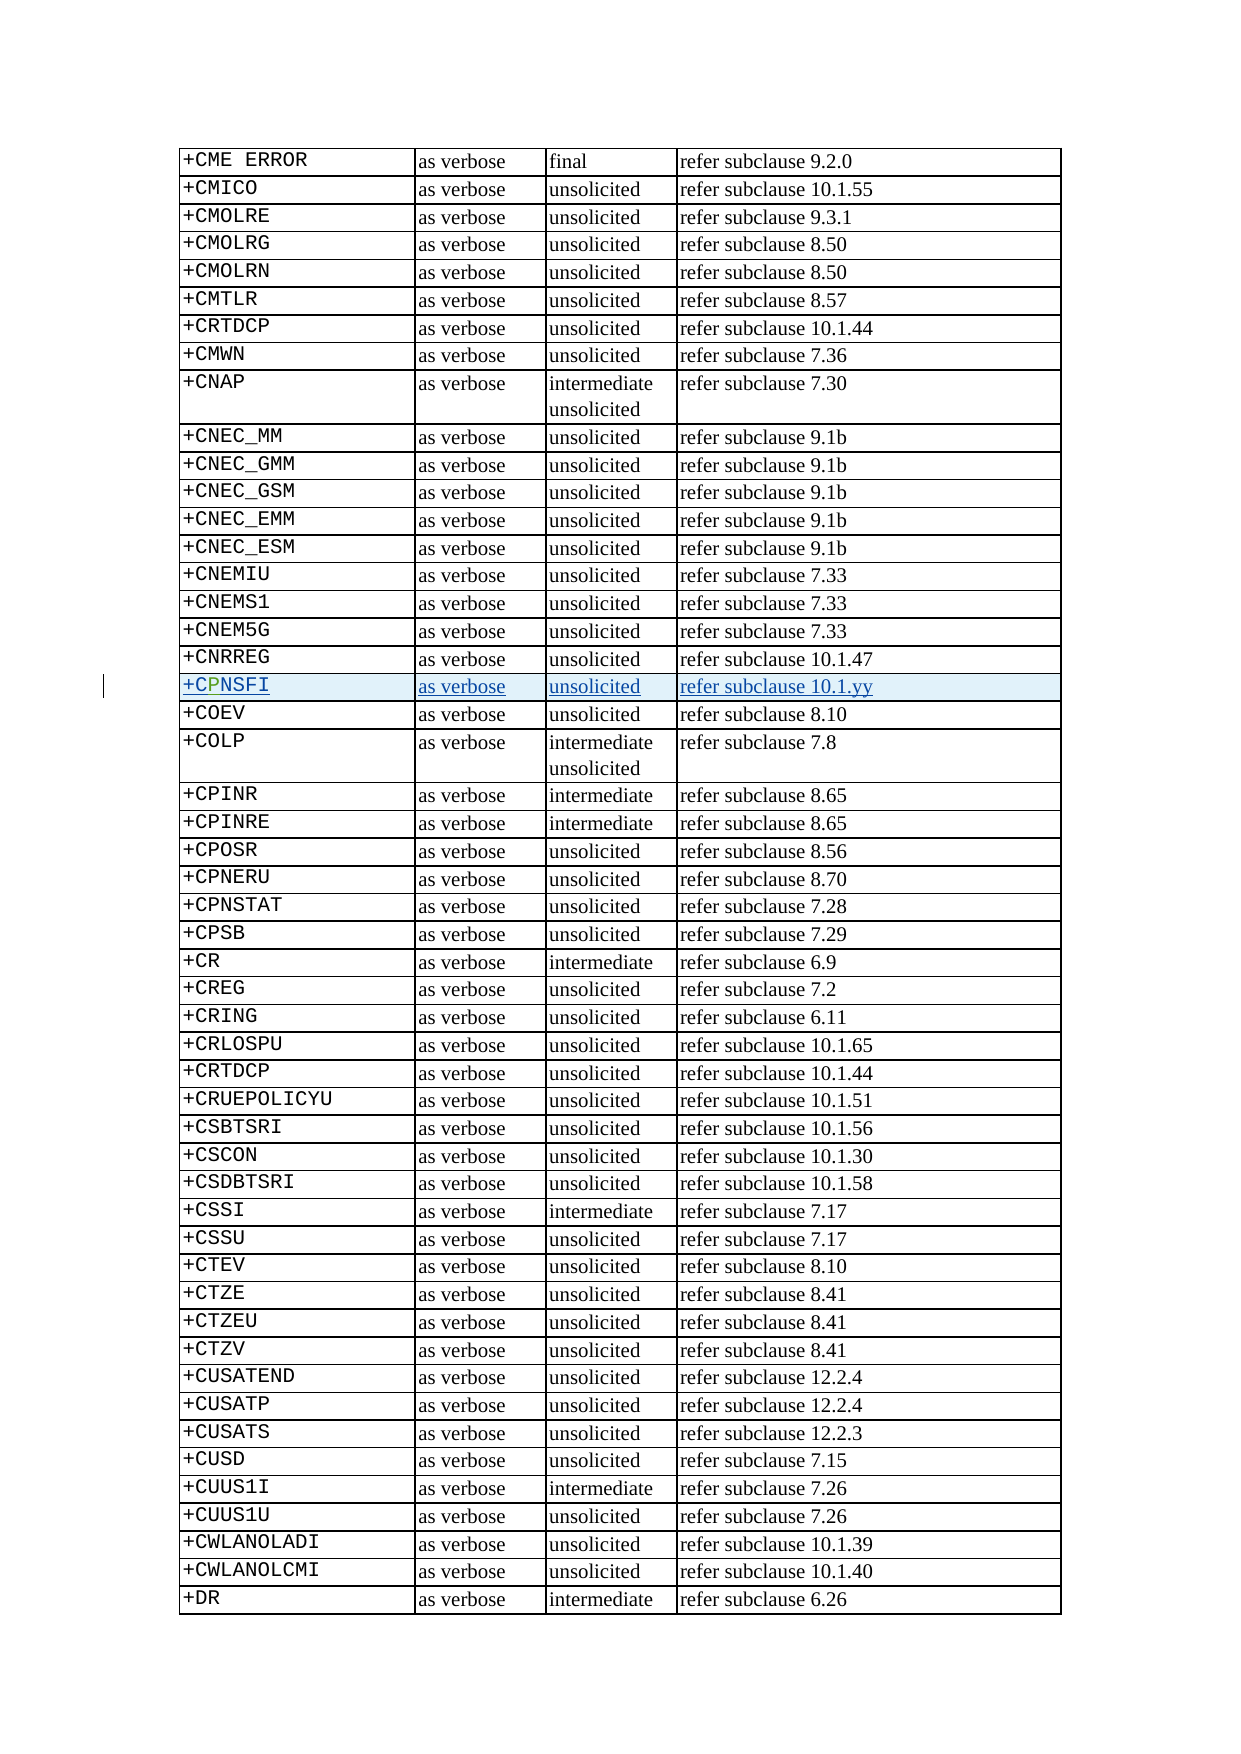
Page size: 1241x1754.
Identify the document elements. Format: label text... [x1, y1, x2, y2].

table_cell +CNEC_GSM [180, 480, 414, 506]
table_cell refer subclause 8.65 [678, 811, 1060, 837]
table_cell as verbose [416, 1282, 545, 1308]
table_cell refer subclause 7.2 [678, 977, 1060, 1003]
table_cell refer subclause 7.15 [678, 1448, 1060, 1474]
table_cell +CNAP [180, 371, 414, 423]
table_cell refer subclause 7.8 [678, 730, 1060, 782]
table_cell unsolicited [547, 232, 676, 258]
table_cell as verbose [416, 1227, 545, 1253]
table_cell unsolicited [547, 702, 676, 728]
table_cell as verbose [416, 1061, 545, 1087]
table_cell unsolicited [547, 1171, 676, 1197]
table_cell as verbose [416, 811, 545, 837]
table_cell refer subclause 7.17 [678, 1227, 1060, 1253]
table_cell +COEV [180, 702, 414, 728]
table_cell +CMOLRN [180, 260, 414, 286]
table_cell as verbose [416, 867, 545, 893]
table_cell +CMOLRG [180, 232, 414, 258]
table_cell as verbose [416, 1421, 545, 1447]
table_cell intermediate [547, 1587, 676, 1613]
table_cell unsolicited [547, 1448, 676, 1474]
table_cell as verbose [416, 453, 545, 479]
table_cell unsolicited [547, 1365, 676, 1391]
table_cell refer subclause 8.41 [678, 1338, 1060, 1364]
table_cell unsolicited [547, 867, 676, 893]
table_cell +CNEMS1 [180, 591, 414, 617]
table_cell unsolicited [547, 1005, 676, 1031]
table_cell refer subclause 10.1.56 [678, 1116, 1060, 1142]
table_cell +CNRREG [180, 647, 414, 673]
table_cell +CPOSR [180, 839, 414, 865]
table_cell refer subclause 8.41 [678, 1282, 1060, 1308]
table_cell refer subclause 10.1.51 [678, 1088, 1060, 1114]
table_cell as verbose [416, 1338, 545, 1364]
table_cell +CUSD [180, 1448, 414, 1474]
table_cell refer subclause 9.1b [678, 508, 1060, 534]
table_cell +CPINR [180, 783, 414, 809]
table_cell as verbose [416, 260, 545, 286]
table_cell refer subclause 10.1.40 [678, 1559, 1060, 1585]
table_cell as verbose [416, 563, 545, 589]
table_cell refer subclause 8.56 [678, 839, 1060, 865]
table_cell as verbose [416, 508, 545, 534]
table_cell refer subclause 8.10 [678, 702, 1060, 728]
table_cell +CSSU [180, 1227, 414, 1253]
table_cell +CUUS1U [180, 1504, 414, 1530]
table_cell refer subclause 9.3.1 [678, 205, 1060, 231]
table_cell intermediate [547, 1199, 676, 1225]
table_cell +CTEV [180, 1255, 414, 1281]
table_cell refer subclause 7.29 [678, 922, 1060, 948]
table_cell +CSDBTSRI [180, 1171, 414, 1197]
table_cell unsolicited [547, 839, 676, 865]
table_cell as verbose [416, 730, 545, 782]
table_cell unsolicited [547, 619, 676, 645]
table_cell intermediate [547, 950, 676, 976]
table_cell unsolicited [547, 316, 676, 342]
table_cell +CPNSTAT [180, 894, 414, 920]
table_cell refer subclause 10.1.55 [678, 177, 1060, 203]
table_cell unsolicited [547, 647, 676, 673]
table_cell +CRTDCP [180, 316, 414, 342]
table_cell unsolicited [547, 1282, 676, 1308]
table_cell +CTZV [180, 1338, 414, 1364]
table_cell unsolicited [547, 922, 676, 948]
table_cell as verbose [416, 343, 545, 369]
table_cell intermediate [547, 783, 676, 809]
table_cell refer subclause 8.50 [678, 232, 1060, 258]
table_cell +CNEMIU [180, 563, 414, 589]
table_cell as verbose [416, 1587, 545, 1613]
table_cell +DR [180, 1587, 414, 1613]
table_cell unsolicited [547, 260, 676, 286]
table_cell unsolicited [547, 1338, 676, 1364]
table_cell intermediate [547, 1476, 676, 1502]
table_cell refer subclause 8.57 [678, 288, 1060, 314]
table_cell as verbose [416, 480, 545, 506]
table_cell as verbose [416, 1310, 545, 1336]
table_cell as verbose [416, 894, 545, 920]
table_cell as verbose [416, 1393, 545, 1419]
table_cell refer subclause 6.9 [678, 950, 1060, 976]
table_cell as verbose [416, 950, 545, 976]
table_cell intermediate unsolicited [547, 371, 676, 423]
table_cell as verbose [416, 1448, 545, 1474]
table_cell as verbose [416, 839, 545, 865]
table_cell as verbose [416, 1365, 545, 1391]
table_cell refer subclause 12.2.4 [678, 1365, 1060, 1391]
table_cell as verbose [416, 1199, 545, 1225]
table_cell as verbose [416, 177, 545, 203]
table_cell refer subclause 8.65 [678, 783, 1060, 809]
table_cell as verbose [416, 1144, 545, 1170]
table_cell unsolicited [547, 563, 676, 589]
table_cell as verbose [416, 425, 545, 451]
table_cell unsolicited [547, 1116, 676, 1142]
table_cell as verbose [416, 783, 545, 809]
table_cell intermediate [547, 811, 676, 837]
table_cell unsolicited [547, 894, 676, 920]
table_cell +CNEC_ESM [180, 536, 414, 562]
table_cell as verbose [416, 1088, 545, 1114]
table_cell refer subclause 7.33 [678, 591, 1060, 617]
table_cell +CMICO [180, 177, 414, 203]
table_cell refer subclause 10.1.65 [678, 1033, 1060, 1059]
table_cell refer subclause 12.2.4 [678, 1393, 1060, 1419]
table_cell as verbose [416, 702, 545, 728]
table_cell unsolicited [547, 343, 676, 369]
table_cell +CRING [180, 1005, 414, 1031]
table_cell +CTZE [180, 1282, 414, 1308]
table_cell unsolicited [547, 1393, 676, 1419]
table_cell unsolicited [547, 536, 676, 562]
table_cell refer subclause 9.1b [678, 425, 1060, 451]
table_cell as verbose [416, 591, 545, 617]
table_cell +CR [180, 950, 414, 976]
table_cell as verbose [416, 1559, 545, 1585]
table_cell unsolicited [547, 1310, 676, 1336]
table_cell unsolicited [547, 1559, 676, 1585]
table_cell unsolicited [547, 1504, 676, 1530]
table_cell as verbose [416, 647, 545, 673]
table_cell refer subclause 10.1.58 [678, 1171, 1060, 1197]
table_cell +CRLOSPU [180, 1033, 414, 1059]
table_cell +CPSB [180, 922, 414, 948]
table_cell +CME ERROR [180, 149, 414, 175]
table_cell as verbose [416, 619, 545, 645]
table_cell refer subclause 7.33 [678, 619, 1060, 645]
table_cell final [547, 149, 676, 175]
table_cell +CSBTSRI [180, 1116, 414, 1142]
table_cell +CNEC_MM [180, 425, 414, 451]
table_cell +CTZEU [180, 1310, 414, 1336]
table_cell refer subclause 7.26 [678, 1476, 1060, 1502]
table_cell as verbose [416, 1476, 545, 1502]
table_cell +CUSATEND [180, 1365, 414, 1391]
table_cell unsolicited [547, 480, 676, 506]
table_cell unsolicited [547, 288, 676, 314]
table_cell unsolicited [547, 205, 676, 231]
table_cell as verbose [416, 536, 545, 562]
table_cell refer subclause 8.50 [678, 260, 1060, 286]
table_cell refer subclause 9.1b [678, 536, 1060, 562]
table_cell +CWLANOLADI [180, 1532, 414, 1558]
table_cell refer subclause 7.28 [678, 894, 1060, 920]
table_cell +CPINRE [180, 811, 414, 837]
table_cell refer subclause 7.30 [678, 371, 1060, 423]
table_cell as verbose [416, 205, 545, 231]
table_cell +COLP [180, 730, 414, 782]
table_cell unsolicited [547, 1088, 676, 1114]
table_cell unsolicited [547, 1061, 676, 1087]
table_cell as verbose [416, 1255, 545, 1281]
table_cell +CRTDCP [180, 1061, 414, 1087]
table_cell +CWLANOLCMI [180, 1559, 414, 1585]
table_cell unsolicited [547, 1227, 676, 1253]
table_cell +CPNERU [180, 867, 414, 893]
table_cell refer subclause 8.10 [678, 1255, 1060, 1281]
table_cell as verbose [416, 1033, 545, 1059]
table_cell unsolicited [547, 1421, 676, 1447]
table_cell +CUUS1I [180, 1476, 414, 1502]
table_cell +CMOLRE [180, 205, 414, 231]
table_cell +CNEC_EMM [180, 508, 414, 534]
table_cell refer subclause 10.1.44 [678, 1061, 1060, 1087]
table_cell unsolicited [547, 1255, 676, 1281]
table_cell as verbose [416, 288, 545, 314]
table_cell unsolicited [547, 1532, 676, 1558]
table_cell refer subclause 10.1.47 [678, 647, 1060, 673]
table_cell +CMWN [180, 343, 414, 369]
table_cell refer subclause 7.33 [678, 563, 1060, 589]
table_cell +CNEM5G [180, 619, 414, 645]
table_cell refer subclause 7.26 [678, 1504, 1060, 1530]
table_cell unsolicited [547, 977, 676, 1003]
table_cell as verbose [416, 371, 545, 423]
table_cell +CREG [180, 977, 414, 1003]
table_cell as verbose [416, 1504, 545, 1530]
table_cell as verbose [416, 1532, 545, 1558]
table_cell refer subclause 10.1.44 [678, 316, 1060, 342]
table_cell as verbose [416, 922, 545, 948]
table_cell as verbose [416, 977, 545, 1003]
table_cell as verbose [416, 1116, 545, 1142]
table_cell +CRUEPOLICYU [180, 1088, 414, 1114]
table_cell refer subclause 10.1.39 [678, 1532, 1060, 1558]
table_cell refer subclause 10.1.30 [678, 1144, 1060, 1170]
table_cell +CNEC_GMM [180, 453, 414, 479]
table_cell refer subclause 8.41 [678, 1310, 1060, 1336]
table_cell as verbose [416, 1005, 545, 1031]
table_cell +CUSATP [180, 1393, 414, 1419]
table_cell unsolicited [547, 177, 676, 203]
table_cell refer subclause 6.26 [678, 1587, 1060, 1613]
table_cell unsolicited [547, 591, 676, 617]
table_cell +CSSI [180, 1199, 414, 1225]
table_cell intermediate unsolicited [547, 730, 676, 782]
table_cell as verbose [416, 149, 545, 175]
table_cell unsolicited [547, 508, 676, 534]
table_cell refer subclause 6.11 [678, 1005, 1060, 1031]
table_cell unsolicited [547, 425, 676, 451]
table_cell as verbose [416, 232, 545, 258]
table_cell +CSCON [180, 1144, 414, 1170]
table_cell refer subclause 9.1b [678, 453, 1060, 479]
table_cell refer subclause 12.2.3 [678, 1421, 1060, 1447]
table_cell as verbose [416, 1171, 545, 1197]
table_cell +CMTLR [180, 288, 414, 314]
table_cell unsolicited [547, 453, 676, 479]
table_cell refer subclause 9.2.0 [678, 149, 1060, 175]
table_cell unsolicited [547, 1033, 676, 1059]
table_cell refer subclause 9.1b [678, 480, 1060, 506]
table_cell refer subclause 7.17 [678, 1199, 1060, 1225]
table_cell unsolicited [547, 1144, 676, 1170]
table_cell refer subclause 8.70 [678, 867, 1060, 893]
table_cell refer subclause 7.36 [678, 343, 1060, 369]
table_cell +CUSATS [180, 1421, 414, 1447]
table_cell as verbose [416, 316, 545, 342]
